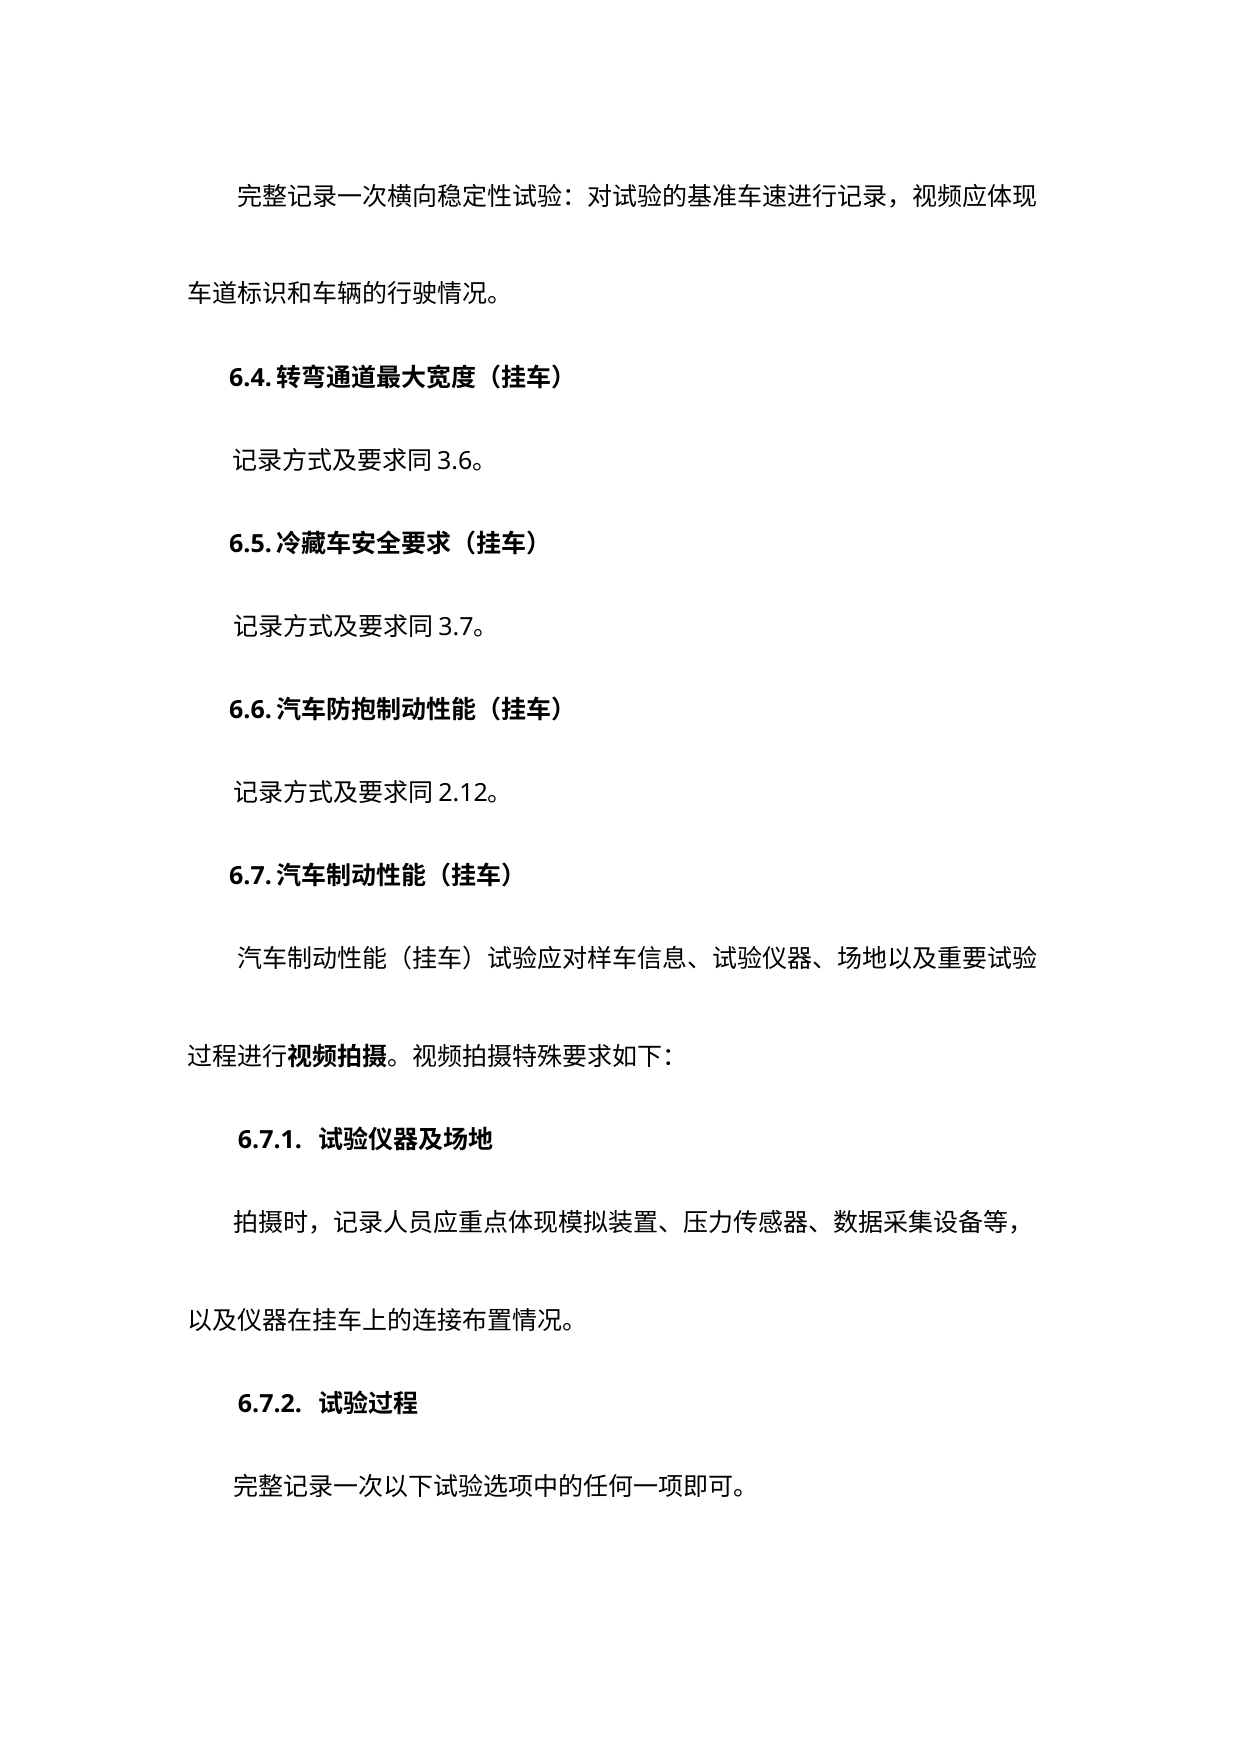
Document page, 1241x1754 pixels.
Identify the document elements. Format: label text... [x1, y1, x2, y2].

list 试验仪器及场地 [187, 1105, 1053, 1170]
list 转弯通道最大宽度（挂车） [229, 343, 1053, 408]
text 记录方式及要求同3.7。 [187, 592, 1053, 657]
text 汽车制动性能（挂车）试验应对样车信息、试验仪器、场地以及重要试验过程进行视频拍摄。视频拍摄特殊要求如下： [187, 924, 1053, 1087]
list 汽车防抱制动性能（挂车） [229, 675, 1053, 740]
text 记录方式及要求同2.12。 [187, 758, 1053, 823]
list 冷藏车安全要求（挂车） [229, 509, 1053, 574]
text 完整记录一次以下试验选项中的任何一项即可。 [187, 1452, 1053, 1517]
list 记录方式及要求同3.6。 [232, 426, 1053, 491]
list 汽车制动性能（挂车） [229, 841, 1053, 906]
text 完整记录一次横向稳定性试验：对试验的基准车速进行记录，视频应体现车道标识和车辆的行驶情况。 [187, 162, 1053, 324]
list 试验过程 [187, 1369, 1053, 1434]
text 拍摄时，记录人员应重点体现模拟装置、压力传感器、数据采集设备等，以及仪器在挂车上的连接布置情况。 [187, 1188, 1053, 1351]
